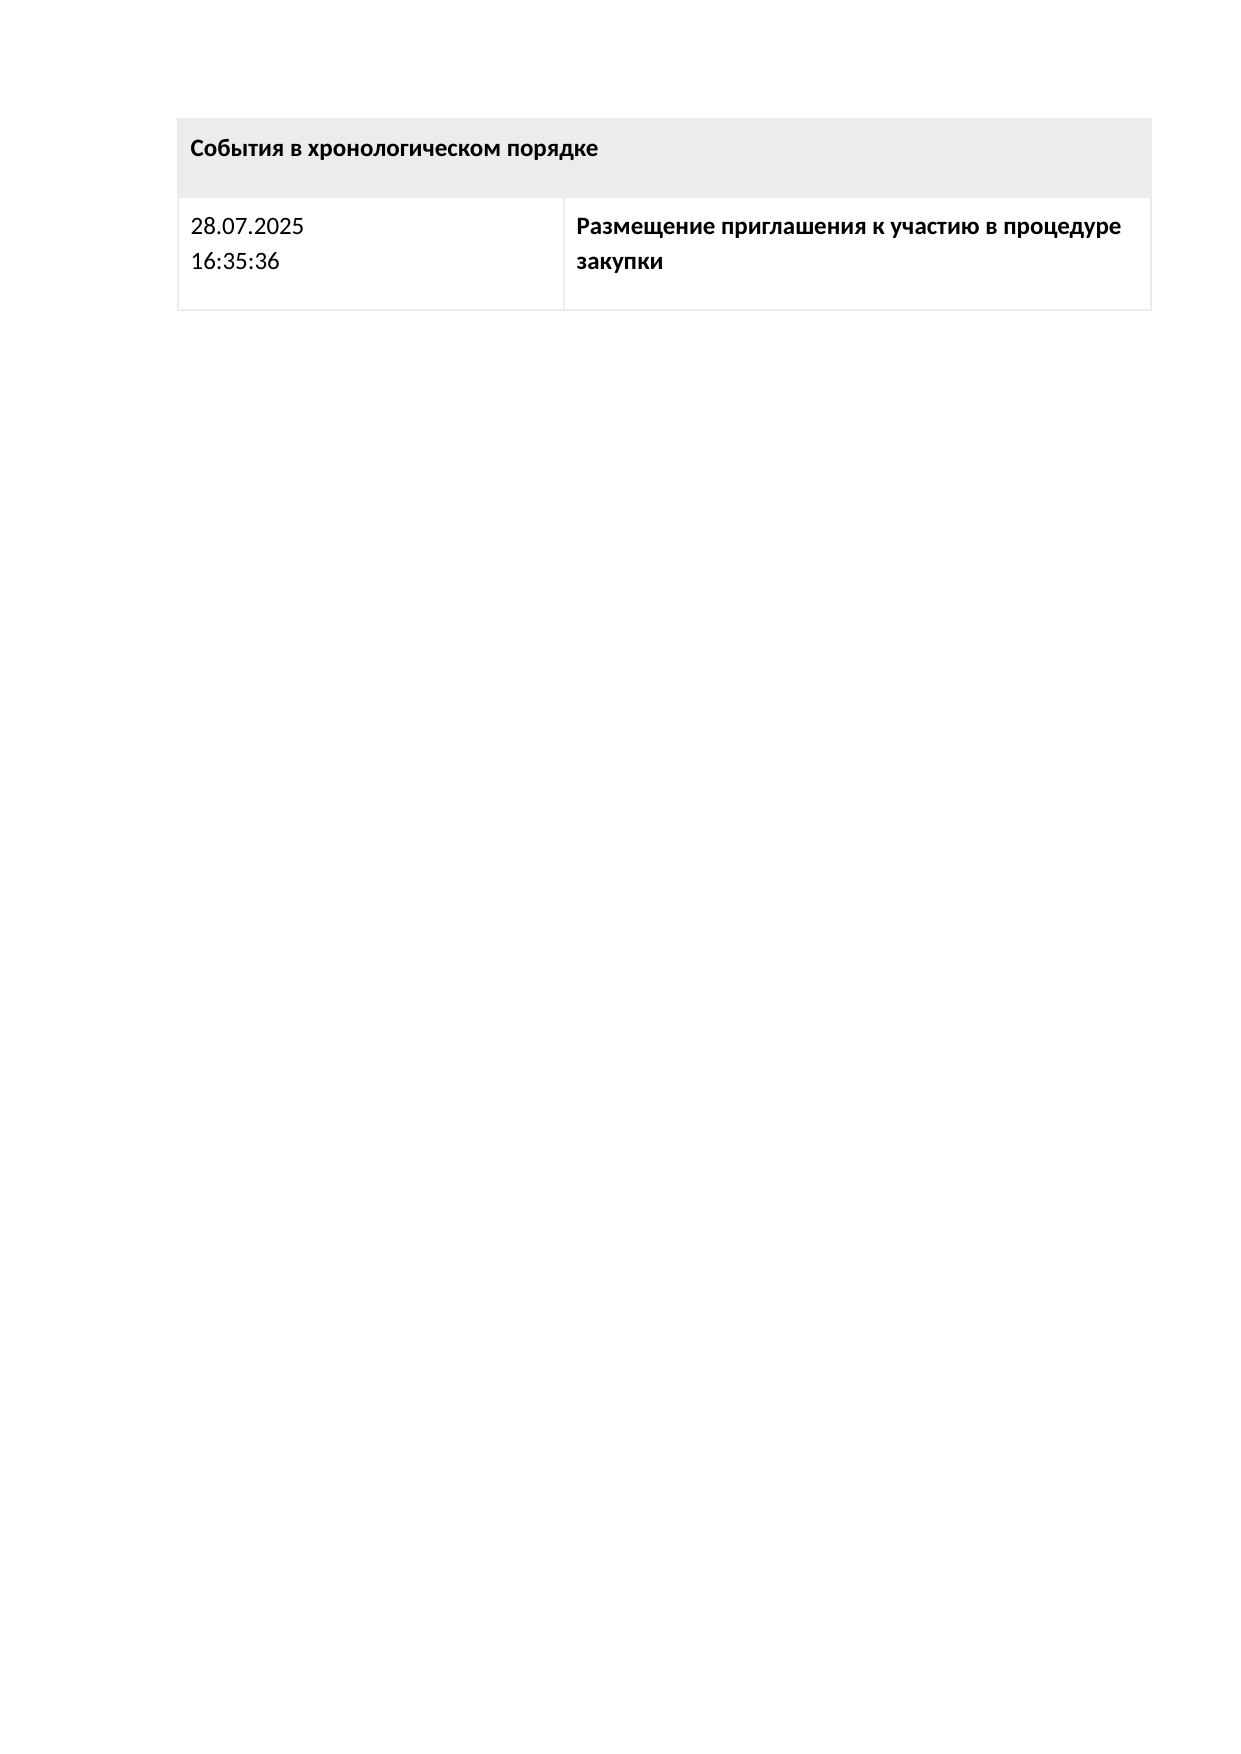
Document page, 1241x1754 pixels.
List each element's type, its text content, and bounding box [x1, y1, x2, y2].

table_cell События в хронологическом порядке [179, 120, 1150, 196]
table_cell 28.07.2025 16:35:36 [179, 198, 563, 309]
table_cell Размещение приглашения к участию в процедуре закупки [565, 198, 1150, 309]
